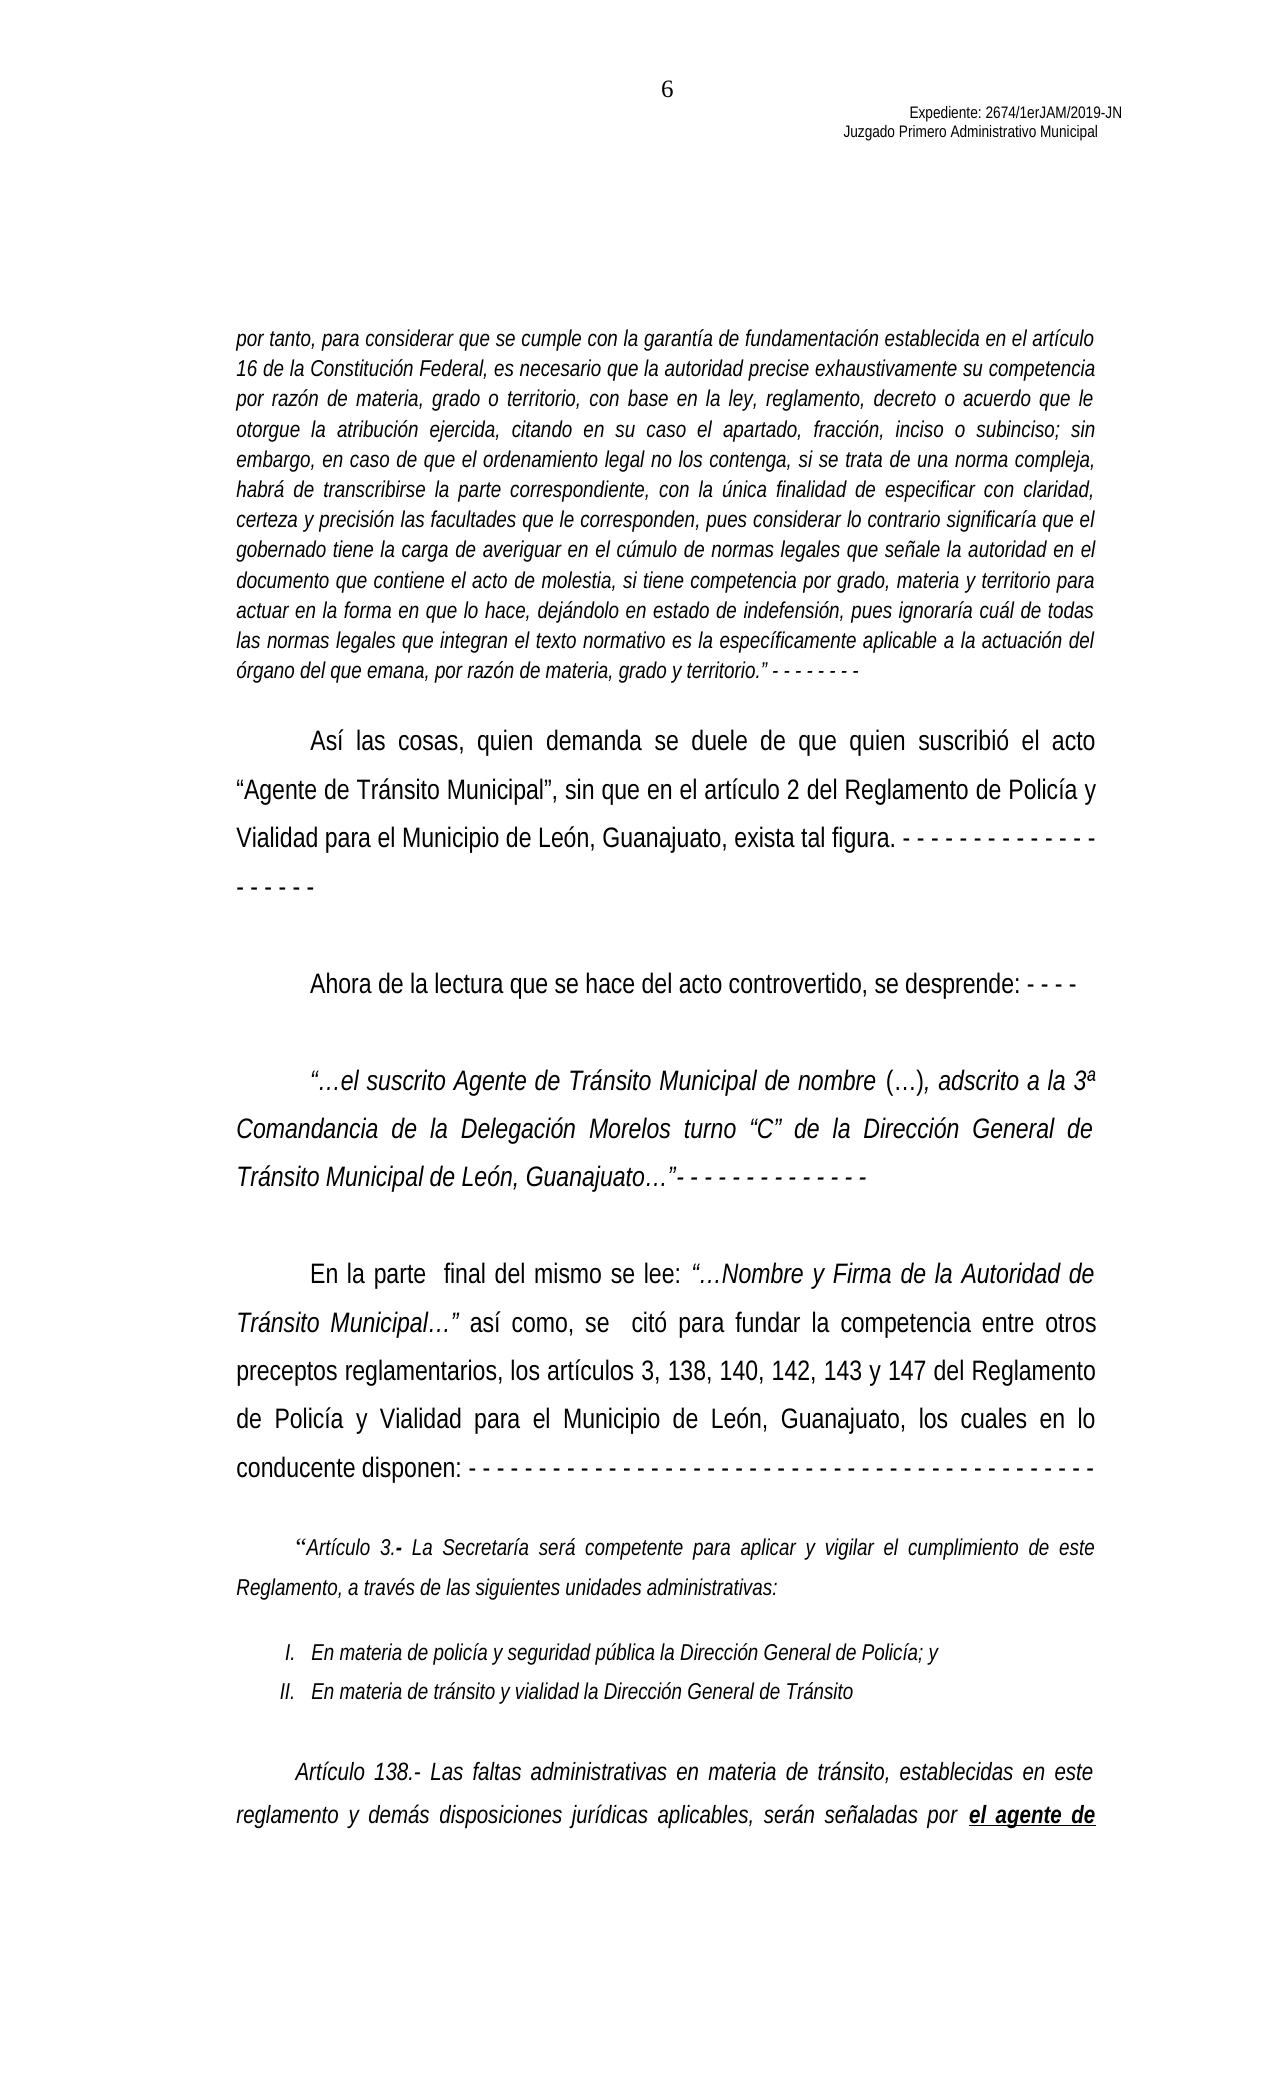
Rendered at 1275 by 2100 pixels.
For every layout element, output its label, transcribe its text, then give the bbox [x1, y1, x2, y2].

text “…el suscrito Agente de Tránsito Municipal de nombre (…), adscrito a la 3ª Comandancia de la Delegación Morelos turno “C” de la Dirección General de Tránsito Municipal de León, Guanajuato…”- - - - - - - - - - - - - - [236, 1063, 1098, 1193]
text Ahora de la lectura que se hace del acto controvertido, se desprende: - - - - [236, 967, 1098, 999]
list En materia de tránsito y vialidad la Dirección General de Tránsito [295, 1678, 1098, 1704]
text Así las cosas, quien demanda se duele de que quien suscribió el acto “Agente de Tránsito Municipal”, sin que en el artículo 2 del Reglamento de Policía y Vialidad para el Municipio de León, Guanajuato, exista tal figura. - - - - - - - - - - - - - - - - - - - - [236, 724, 1098, 902]
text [236, 1757, 1098, 1829]
list En materia de policía y seguridad pública la Dirección General de Policía; y [295, 1639, 1098, 1665]
text En la parte final del mismo se lee: “…Nombre y Firma de la Autoridad de Tránsito Municipal…” así como, se citó para fundar la competencia entre otros preceptos reglamentarios, los artículos 3, 138, 140, 142, 143 y 147 del Reglamento de Policía y Vialidad para el Municipio de León, Guanajuato, los cuales en lo conducente disponen: - - - - - - - - - - - - - - - - - - - - - - - - - - - - - - - - - - - - - - - - - - - - - [236, 1257, 1098, 1483]
text “Artículo 3.- La Secretaría será competente para aplicar y vigilar el cumplimiento de este Reglamento, a través de las siguientes unidades administrativas: [236, 1532, 1098, 1601]
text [236, 325, 1098, 683]
